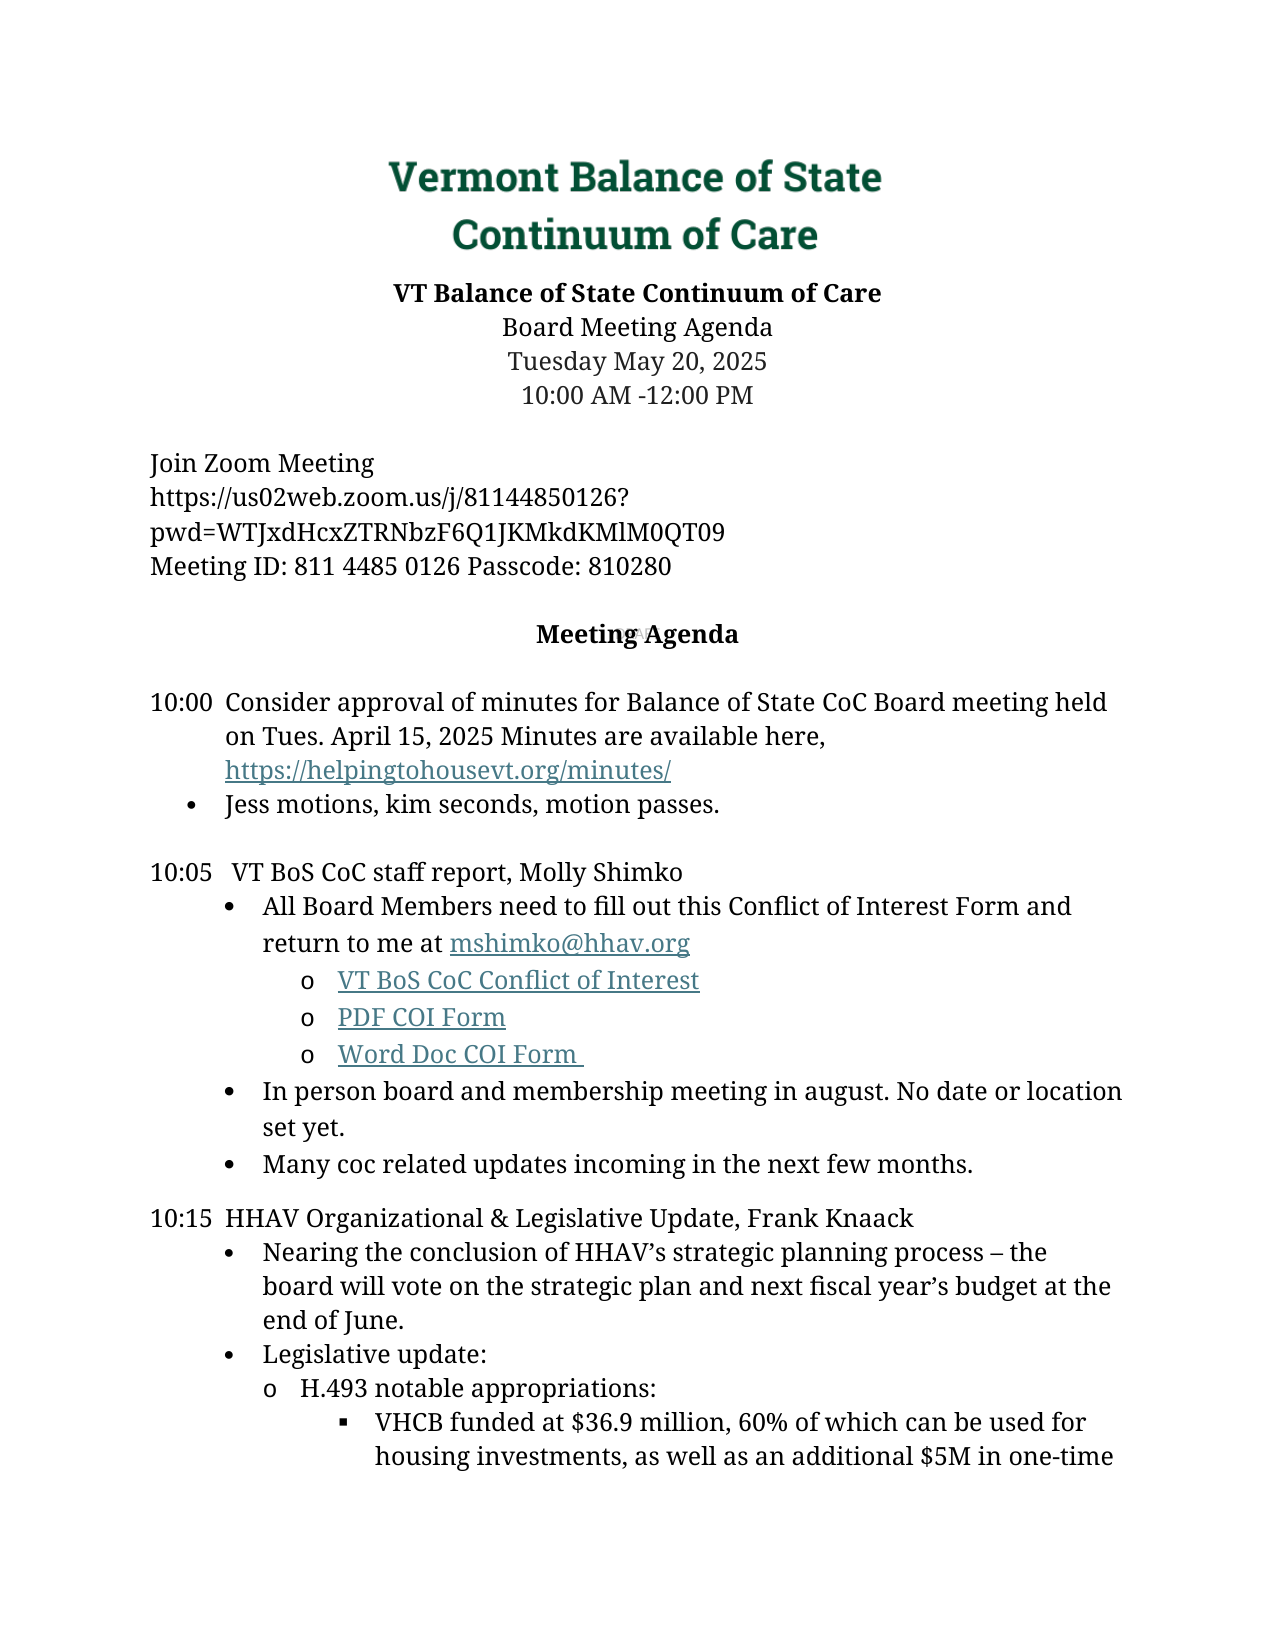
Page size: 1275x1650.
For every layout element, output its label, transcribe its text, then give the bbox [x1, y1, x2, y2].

list In person board and membership meeting in august. No date or location set yet. [225, 1073, 1125, 1144]
list H.493 notable appropriations: [262, 1371, 1125, 1405]
text 10:05 VT BoS CoC staff report, Molly Shimko [150, 855, 1125, 889]
text 10:00 AM -12:00 PM [150, 378, 1125, 412]
text Tuesday May 20, 2025 [150, 344, 1125, 378]
list Many coc related updates incoming in the next few months. [225, 1147, 1125, 1181]
text Meeting Agenda [150, 616, 1125, 650]
text Join Zoom Meeting [150, 446, 1125, 480]
list Legislative update: [225, 1337, 1125, 1371]
text https://us02web.zoom.us/j/81144850126?pwd=WTJxdHcxZTRNbzF6Q1JKMkdKMlM0QT09 [150, 480, 1125, 548]
list Jess motions, kim seconds, motion passes. [187, 787, 1125, 821]
text Board Meeting Agenda [150, 310, 1125, 344]
text Meeting ID: 811 4485 0126 Passcode: 810280 [150, 548, 1125, 582]
list All Board Members need to fill out this Conflict of Interest Form and return to me at mshimko@hhav.org [225, 889, 1125, 960]
list VT BoS CoC Conflict of Interest [300, 962, 1125, 997]
text VT Balance of State Continuum of Care [150, 276, 1125, 310]
list Nearing the conclusion of HHAV’s strategic planning process – the board will vote on the strategic plan and next fiscal year’s budget at the end of June. [225, 1234, 1125, 1337]
list Word Doc COI Form [300, 1036, 1125, 1071]
text 10:15 HHAV Organizational & Legislative Update, Frank Knaack [150, 1200, 1125, 1234]
list PDF COI Form [300, 999, 1125, 1034]
text 10:00 Consider approval of minutes for Balance of State CoC Board meeting held on Tues. April 15, 2025 Minutes are available here, https://helpingtohousevt.org/minutes/ [150, 684, 1125, 787]
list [337, 1405, 1125, 1473]
picture [383, 150, 892, 276]
